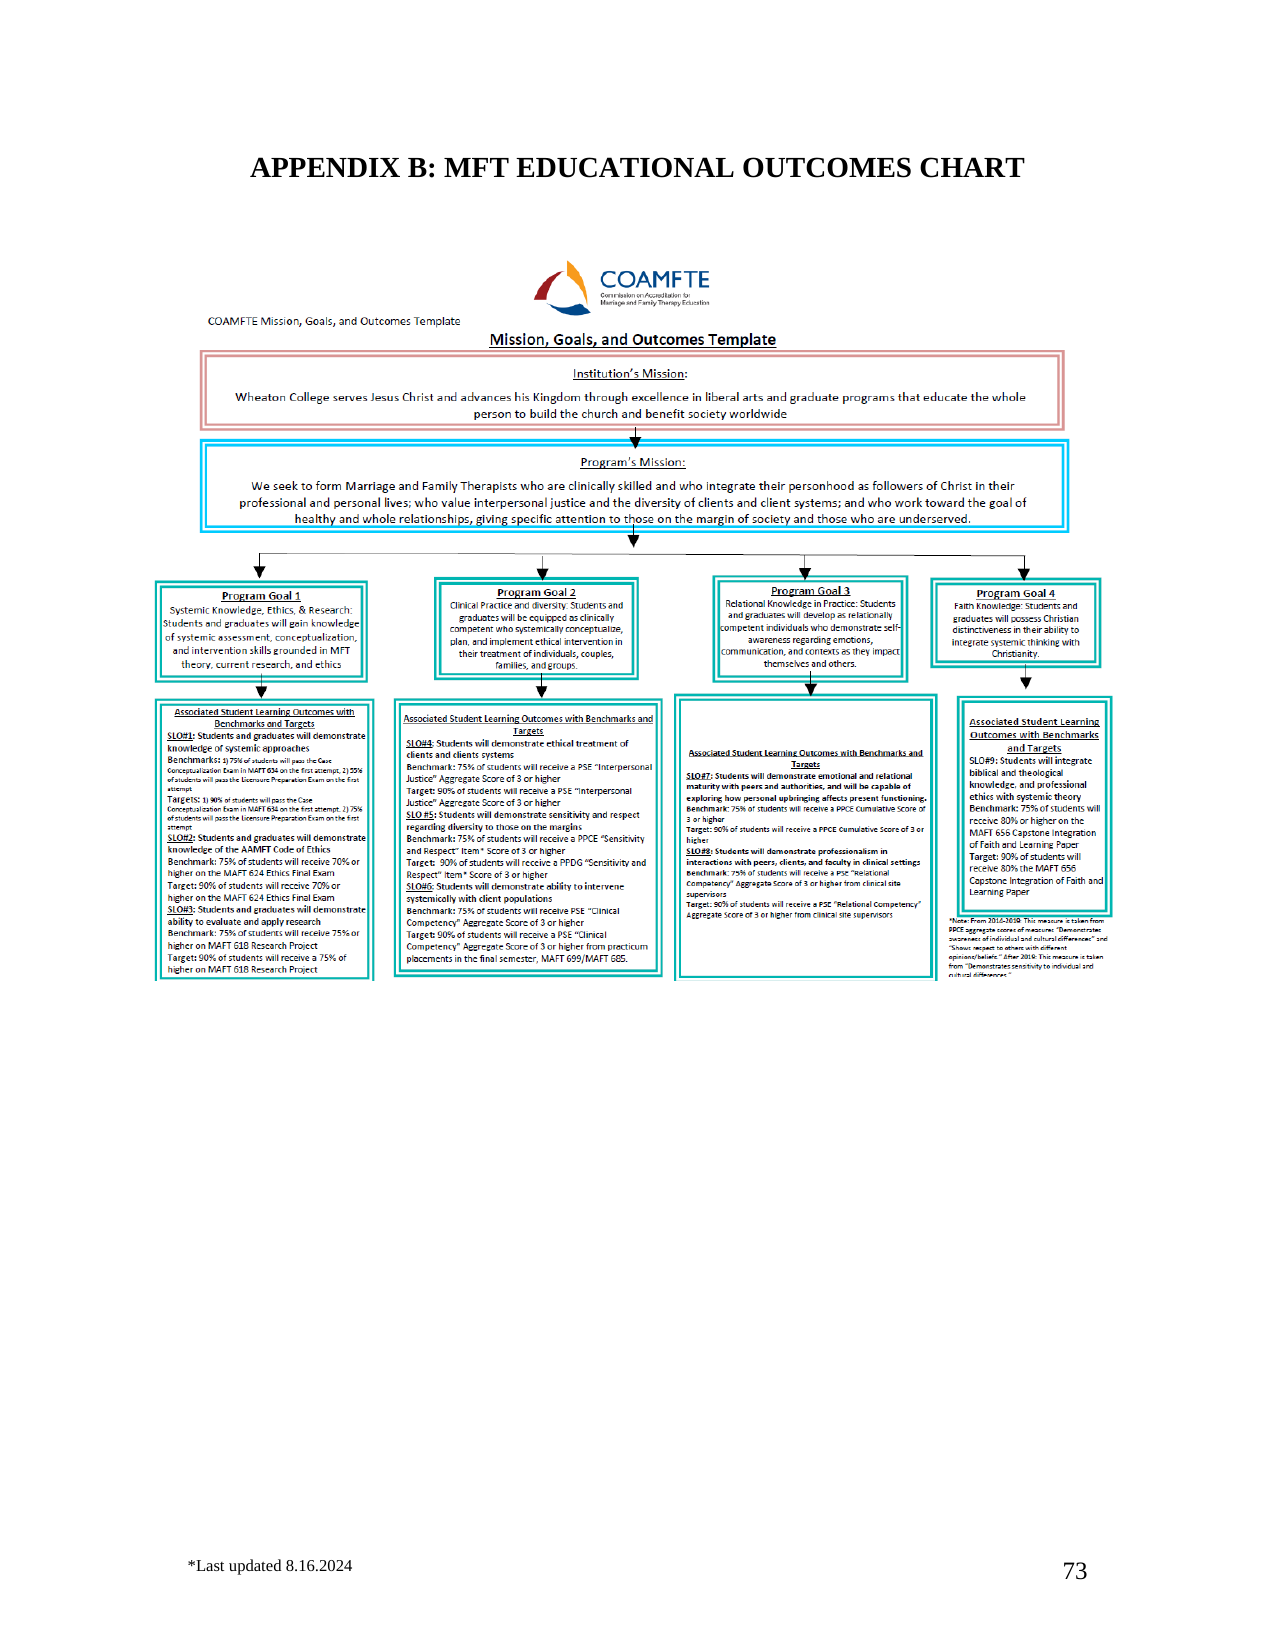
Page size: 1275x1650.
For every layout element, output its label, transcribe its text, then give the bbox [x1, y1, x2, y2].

subtitle APPENDIX B: MFT EDUCATIONAL OUTCOMES CHART [187, 150, 1087, 183]
